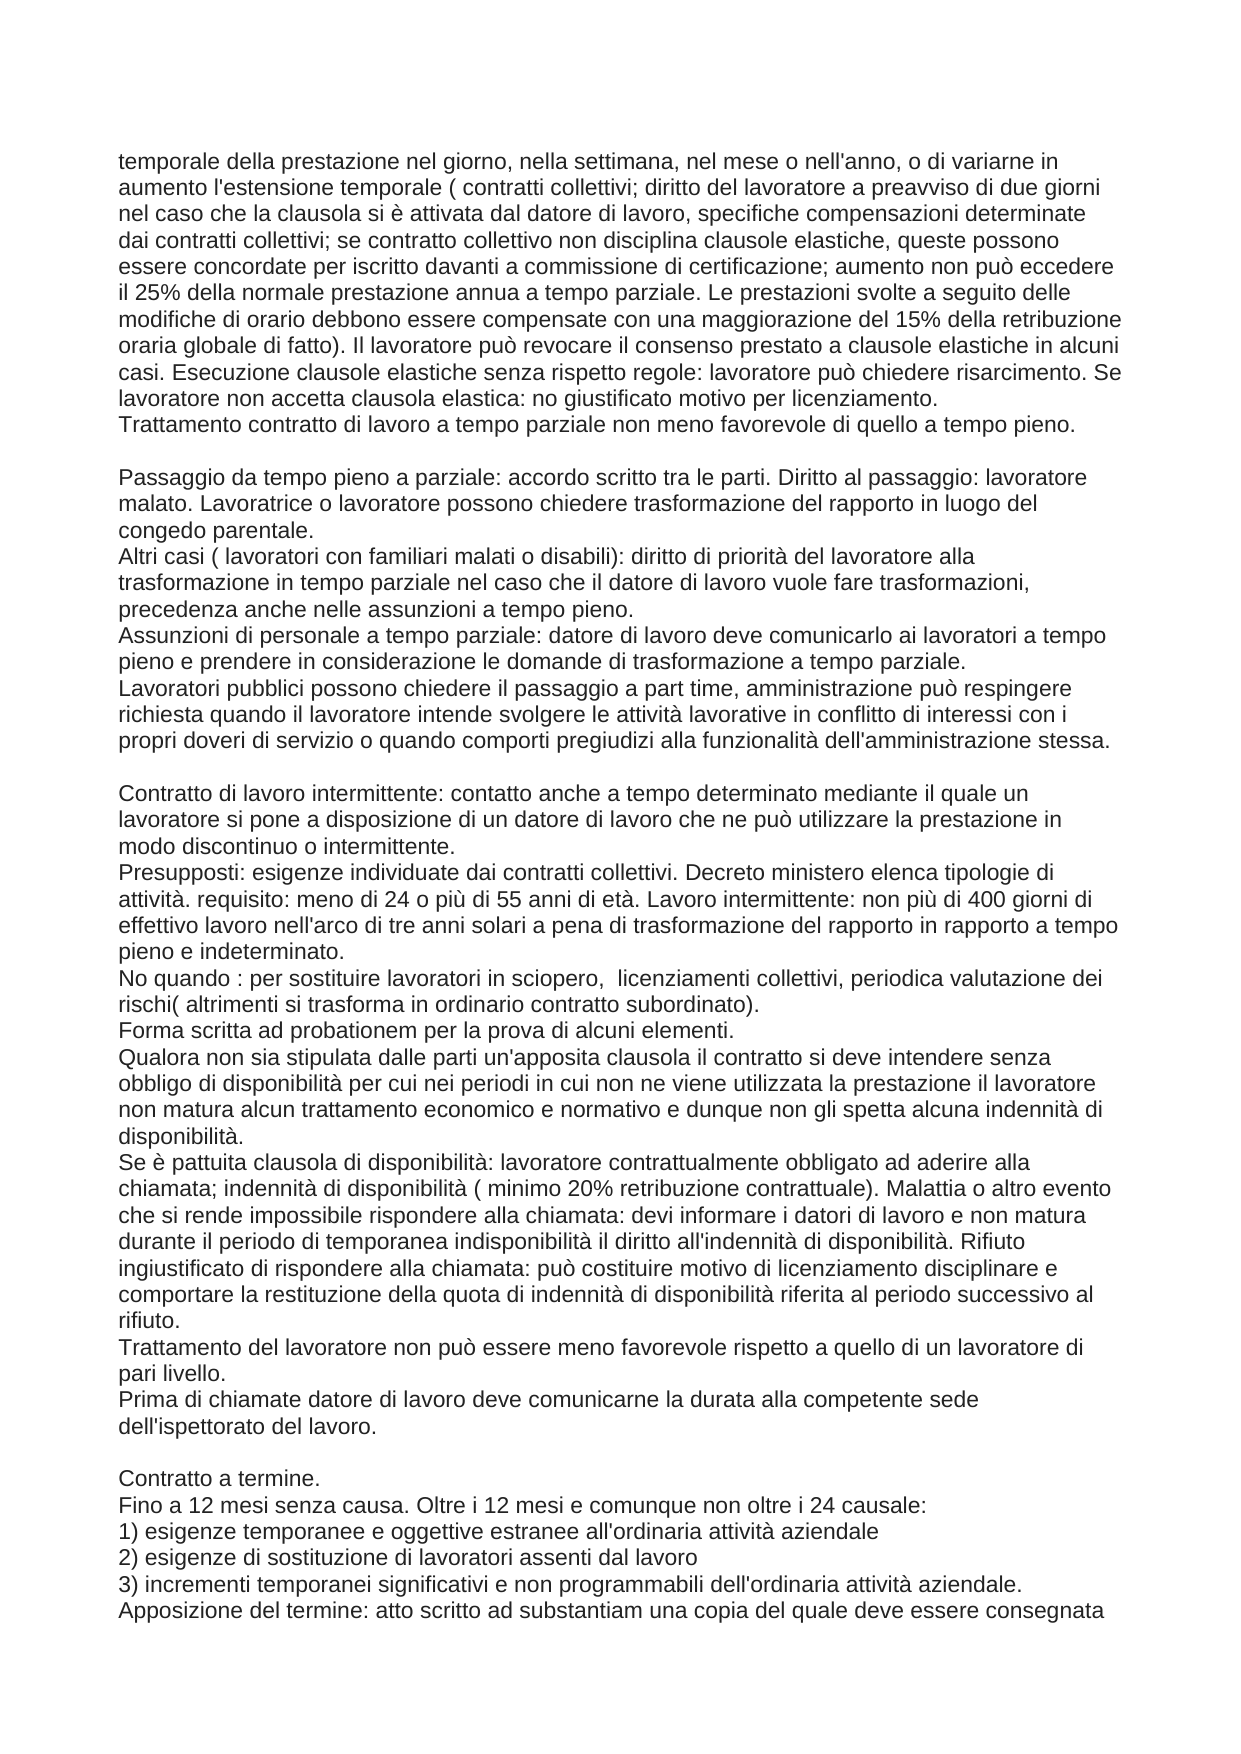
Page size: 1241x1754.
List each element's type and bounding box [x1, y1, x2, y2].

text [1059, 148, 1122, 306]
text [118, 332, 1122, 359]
text [118, 385, 1122, 1623]
